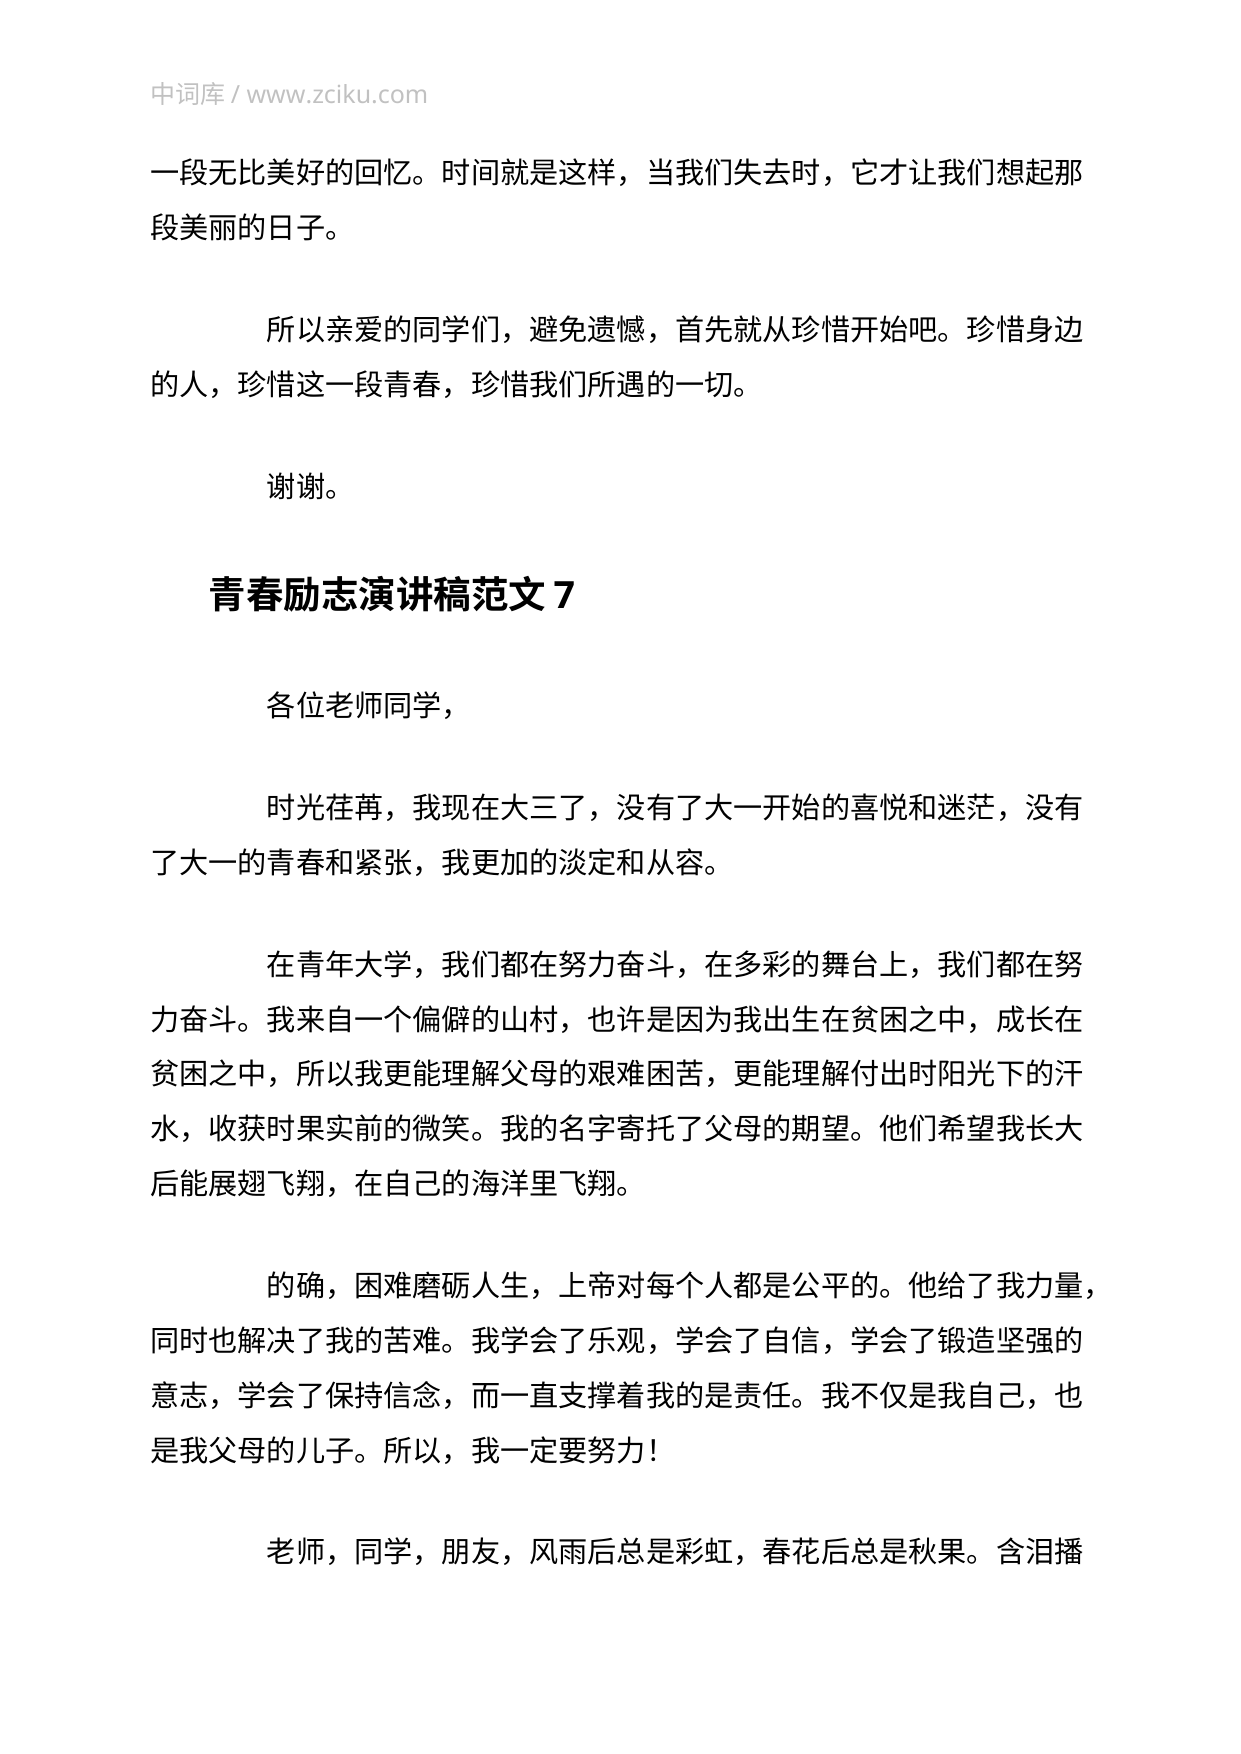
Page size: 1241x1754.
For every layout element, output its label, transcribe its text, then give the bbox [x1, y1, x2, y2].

text 的确，困难磨砺人生，上帝对每个人都是公平的。他给了我力量，同时也解决了我的苦难。我学会了乐观，学会了自信，学会了锻造坚强的意志，学会了保持信念，而一直支撑着我的是责任。我不仅是我自己，也是我父母的儿子。所以，我一定要努力！ [150, 1262, 1090, 1469]
text 时光荏苒，我现在大三了，没有了大一开始的喜悦和迷茫，没有了大一的青春和紧张，我更加的淡定和从容。 [150, 784, 1090, 882]
text 谢谢。 [150, 463, 1090, 506]
text 所以亲爱的同学们，避免遗憾，首先就从珍惜开始吧。珍惜身边的人，珍惜这一段青春，珍惜我们所遇的一切。 [150, 307, 1090, 404]
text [150, 1529, 1090, 1571]
text 青春励志演讲稿范文7 [150, 565, 1090, 619]
text 在青年大学，我们都在努力奋斗，在多彩的舞台上，我们都在努力奋斗。我来自一个偏僻的山村，也许是因为我出生在贫困之中，成长在贫困之中，所以我更能理解父母的艰难困苦，更能理解付出时阳光下的汗水，收获时果实前的微笑。我的名字寄托了父母的期望。他们希望我长大后能展翅飞翔，在自己的海洋里飞翔。 [150, 941, 1090, 1203]
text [150, 150, 1090, 247]
text 各位老师同学， [150, 683, 1090, 725]
